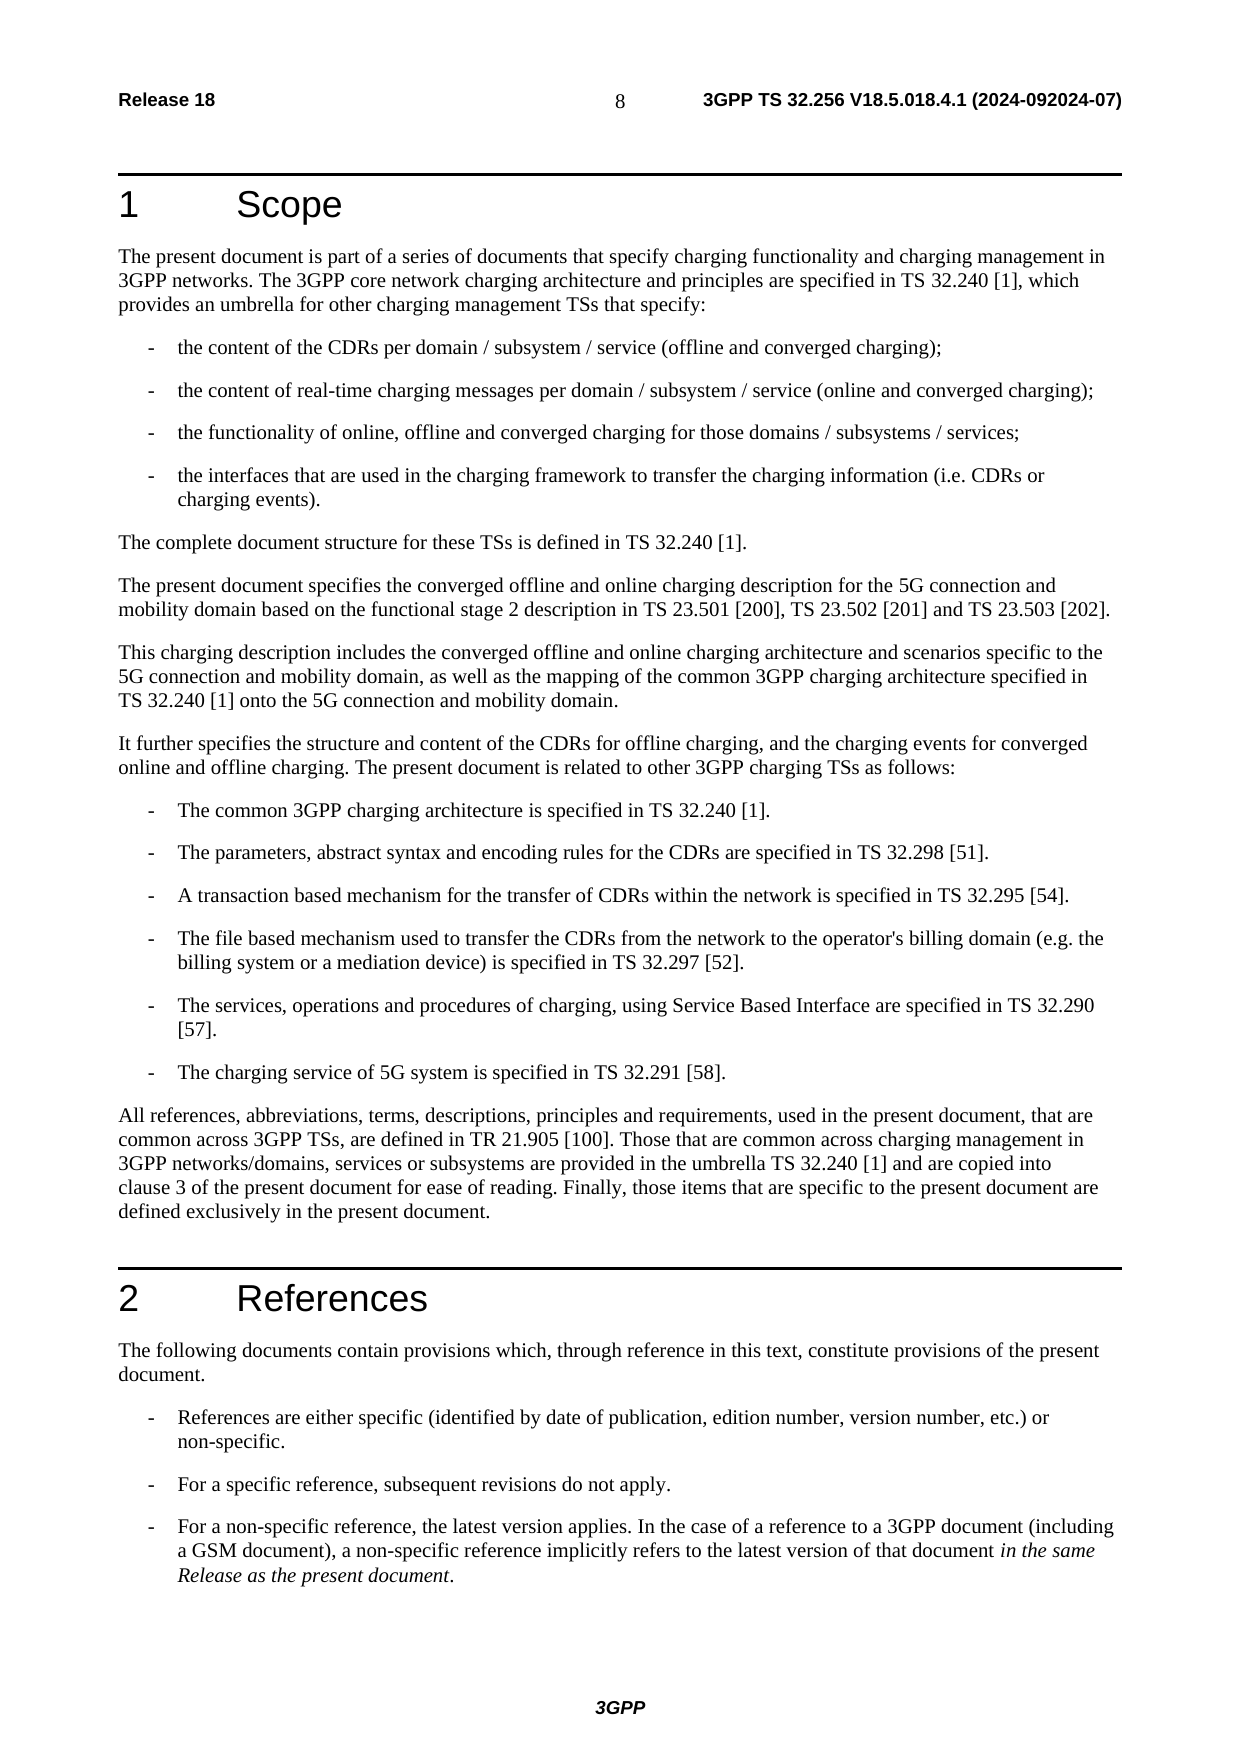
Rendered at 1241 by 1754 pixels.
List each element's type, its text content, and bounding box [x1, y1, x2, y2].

text - the functionality of online, offline and converged charging for those domains / subsystems / services; [148, 420, 1122, 444]
text - the content of the CDRs per domain / subsystem / service (offline and converged charging); [148, 335, 1122, 359]
text - The services, operations and procedures of charging, using Service Based Interface are specified in TS 32.290 [57]. [148, 993, 1122, 1041]
subtitle 1 Scope [118, 176, 1122, 225]
text - the content of real-time charging messages per domain / subsystem / service (online and converged charging); [148, 377, 1122, 402]
text All references, abbreviations, terms, descriptions, principles and requirements, used in the present document, that are common across 3GPP TSs, are defined in TR 21.905 [100]. Those that are common across charging management in 3GPP networks/domains, services or subsystems are provided in the umbrella TS 32.240 [1] and are copied into clause 3 of the present document for ease of reading. Finally, those items that are specific to the present document are defined exclusively in the present document. [118, 1102, 1122, 1223]
text - The charging service of 5G system is specified in TS 32.291 [58]. [148, 1060, 1122, 1084]
text The following documents contain provisions which, through reference in this text, constitute provisions of the present document. [118, 1338, 1122, 1386]
text - The file based mechanism used to transfer the CDRs from the network to the operator's billing domain (e.g. the billing system or a mediation device) is specified in TS 32.297 [52]. [148, 926, 1122, 974]
text - For a non-specific reference, the latest version applies. In the case of a reference to a 3GPP document (including a GSM document), a non-specific reference implicitly refers to the latest version of that document in the same Release as the present document. [148, 1514, 1122, 1587]
text The complete document structure for these TSs is defined in TS 32.240 [1]. [118, 530, 1122, 554]
text - The common 3GPP charging architecture is specified in TS 32.240 [1]. [148, 797, 1122, 822]
text The present document specifies the converged offline and online charging description for the 5G connection and mobility domain based on the functional stage 2 description in TS 23.501 [200], TS 23.502 [201] and TS 23.503 [202]. [118, 573, 1122, 621]
text - References are either specific (identified by date of publication, edition number, version number, etc.) or non-specific. [148, 1405, 1122, 1453]
text It further specifies the structure and content of the CDRs for offline charging, and the charging events for converged online and offline charging. The present document is related to other 3GPP charging TSs as follows: [118, 731, 1122, 779]
subtitle 2 References [118, 1270, 1122, 1319]
text This charging description includes the converged offline and online charging architecture and scenarios specific to the 5G connection and mobility domain, as well as the mapping of the common 3GPP charging architecture specified in TS 32.240 [1] onto the 5G connection and mobility domain. [118, 640, 1122, 712]
text - For a specific reference, subsequent revisions do not apply. [148, 1472, 1122, 1496]
text The present document is part of a series of documents that specify charging functionality and charging management in 3GPP networks. The 3GPP core network charging architecture and principles are specified in TS 32.240 [1], which provides an umbrella for other charging management TSs that specify: [118, 244, 1122, 316]
text - the interfaces that are used in the charging framework to transfer the charging information (i.e. CDRs or charging events). [148, 463, 1122, 511]
text - A transaction based mechanism for the transfer of CDRs within the network is specified in TS 32.295 [54]. [148, 883, 1122, 907]
text - The parameters, abstract syntax and encoding rules for the CDRs are specified in TS 32.298 [51]. [148, 840, 1122, 864]
